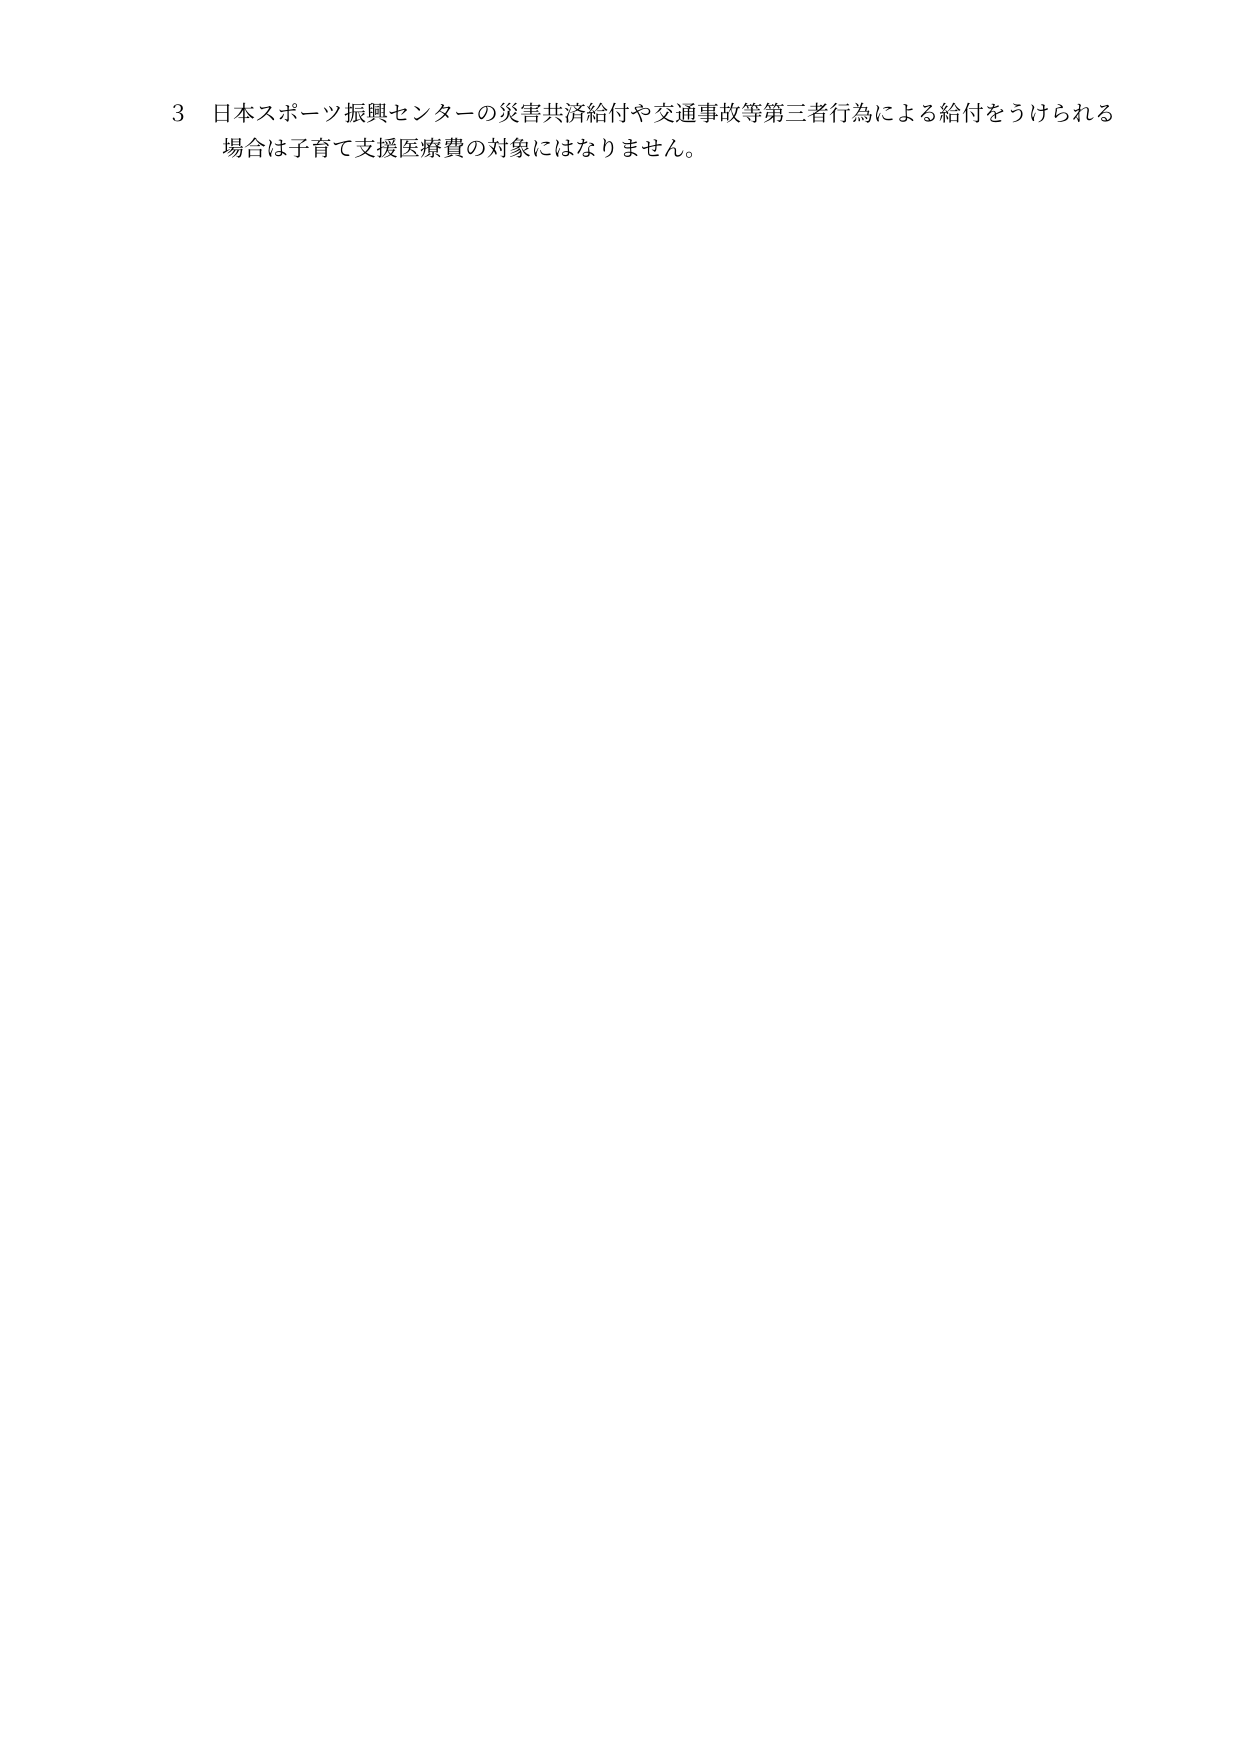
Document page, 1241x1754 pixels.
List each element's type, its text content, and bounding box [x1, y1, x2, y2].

text ３ 日本スポーツ振興センターの災害共済給付や交通事故等第三者行為による給付をうけられる場合は子育て支援医療費の対象にはなりません。 [133, 95, 1122, 164]
